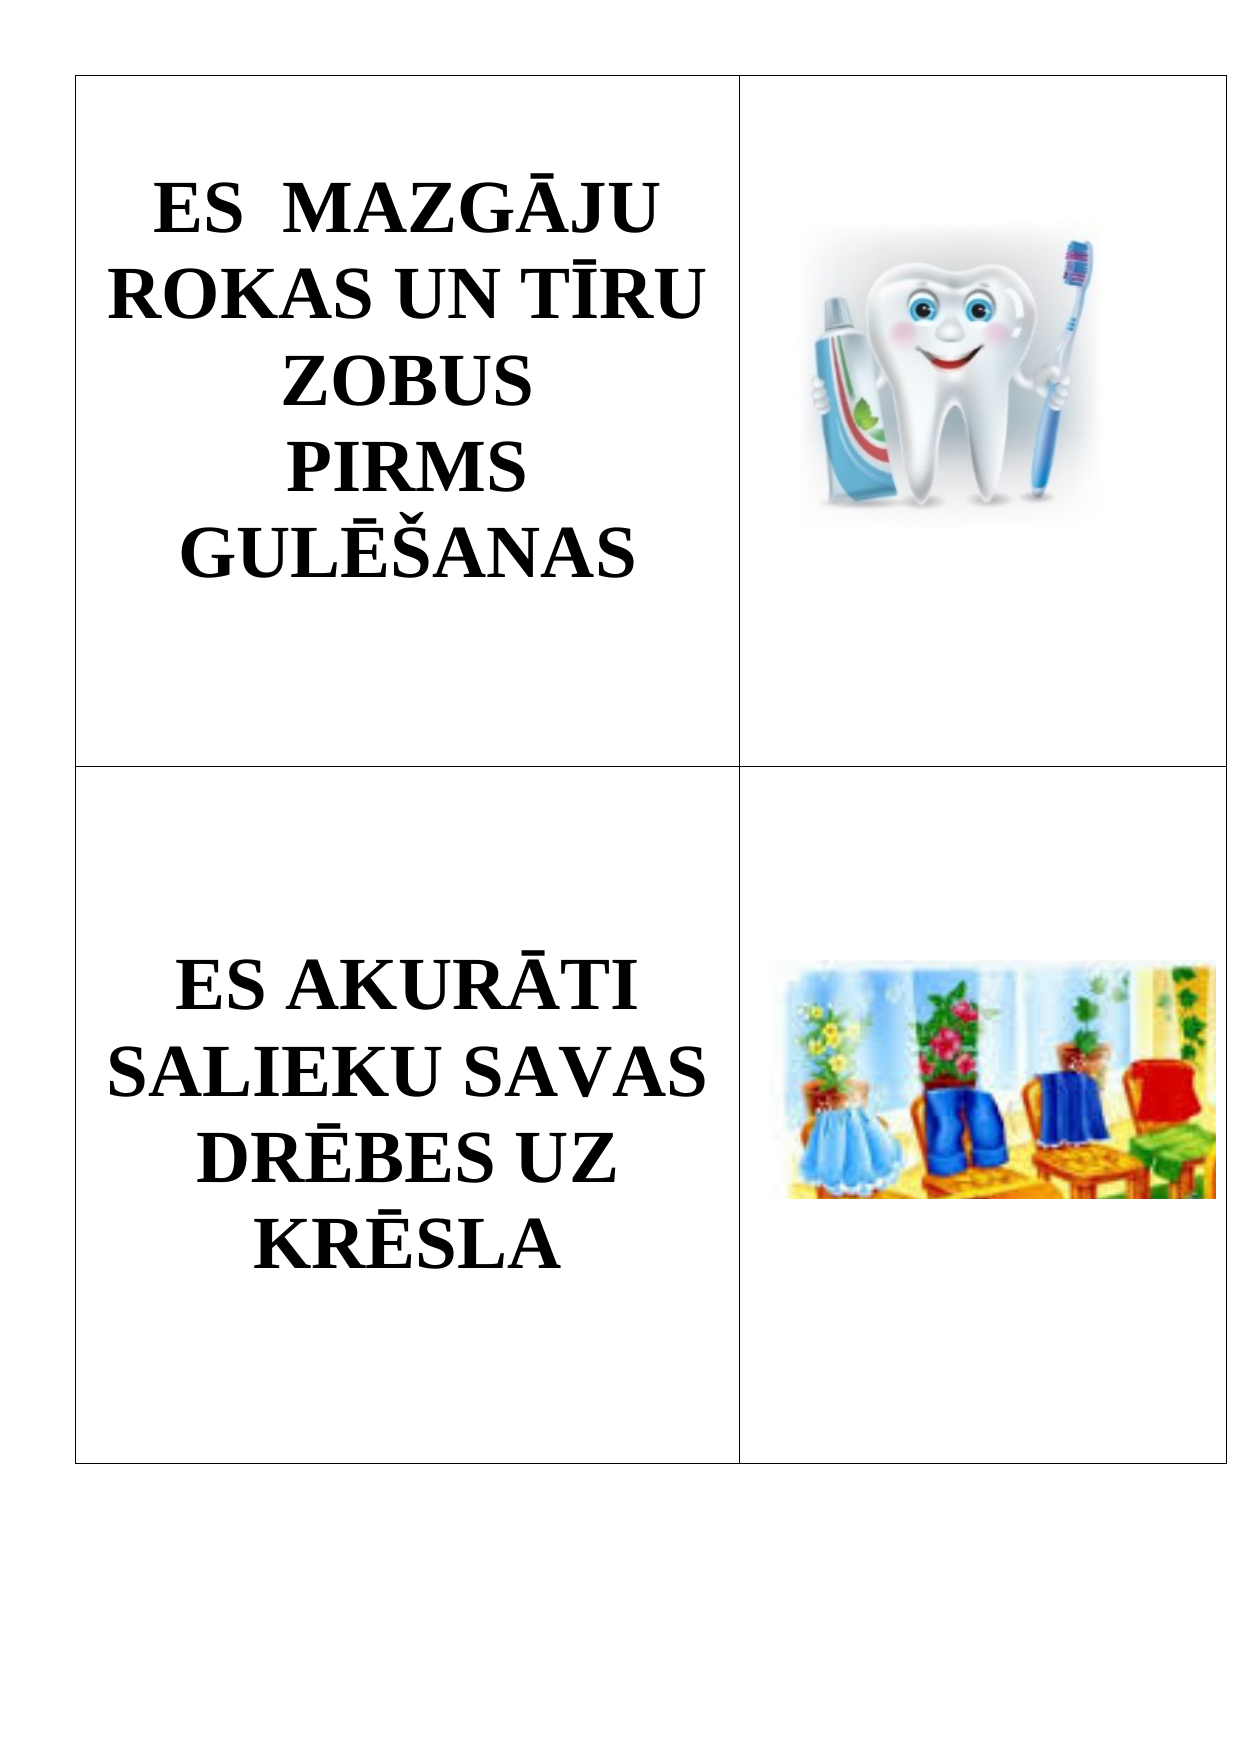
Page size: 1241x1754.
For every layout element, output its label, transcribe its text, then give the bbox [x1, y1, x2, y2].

table_header [740, 76, 1226, 766]
table_cell ES AKURĀTI SALIEKU SAVAS DRĒBES UZ KRĒSLA [76, 767, 739, 1462]
table_cell [740, 767, 1226, 1462]
table_header ES MAZGĀJU ROKAS UN TĪRU ZOBUS PIRMS GULĒŠANAS [76, 76, 739, 766]
